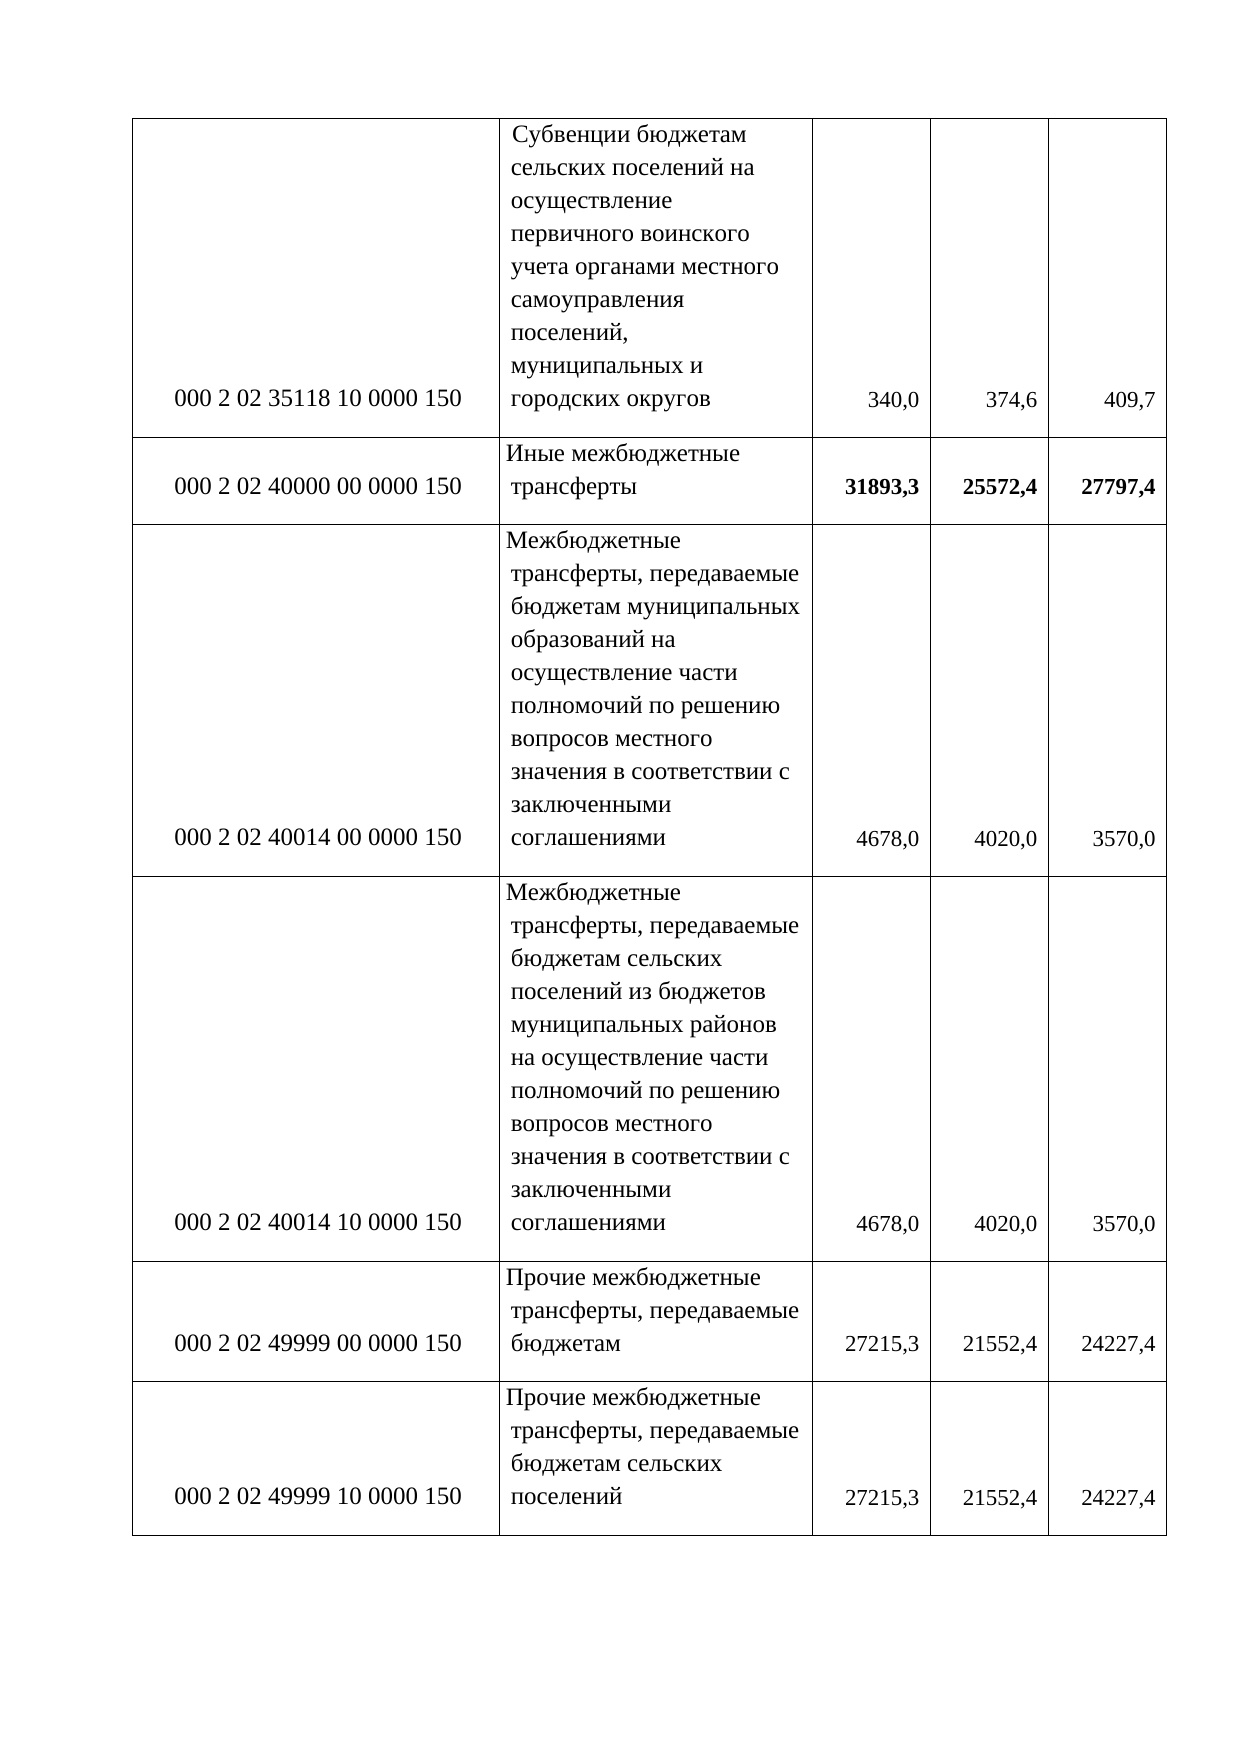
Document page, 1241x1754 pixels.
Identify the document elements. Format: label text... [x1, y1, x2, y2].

table_cell Прочие межбюджетные трансферты, передаваемые бюджетам сельских поселений [500, 1382, 812, 1535]
table_cell 27797,4 [1049, 438, 1166, 524]
table_cell Межбюджетные трансферты, передаваемые бюджетам муниципальных образований на осуществление части полномочий по решению вопросов местного значения в соответствии с заключенными соглашениями [500, 525, 812, 876]
table_cell 000 2 02 49999 10 0000 150 [133, 1382, 499, 1535]
table_cell 4678,0 [813, 525, 930, 876]
table_cell 000 2 02 49999 00 0000 150 [133, 1262, 499, 1381]
table_cell Прочие межбюджетные трансферты, передаваемые бюджетам [500, 1262, 812, 1381]
table_cell 374,6 [931, 119, 1048, 437]
table_cell 4020,0 [931, 525, 1048, 876]
table_cell 27215,3 [813, 1382, 930, 1535]
table_cell 000 2 02 35118 10 0000 150 [133, 119, 499, 437]
table_cell 24227,4 [1049, 1262, 1166, 1381]
table_cell Межбюджетные трансферты, передаваемые бюджетам сельских поселений из бюджетов муниципальных районов на осуществление части полномочий по решению вопросов местного значения в соответствии с заключенными соглашениями [500, 877, 812, 1261]
table_cell 000 2 02 40014 10 0000 150 [133, 877, 499, 1261]
table_cell 24227,4 [1049, 1382, 1166, 1535]
table_cell 3570,0 [1049, 525, 1166, 876]
table_cell 4678,0 [813, 877, 930, 1261]
table_cell 31893,3 [813, 438, 930, 524]
table_cell 27215,3 [813, 1262, 930, 1381]
table_cell 21552,4 [931, 1382, 1048, 1535]
table_cell 000 2 02 40014 00 0000 150 [133, 525, 499, 876]
table_cell 000 2 02 40000 00 0000 150 [133, 438, 499, 524]
table_cell Иные межбюджетные трансферты [500, 438, 812, 524]
table_cell 340,0 [813, 119, 930, 437]
table_cell 409,7 [1049, 119, 1166, 437]
table_cell 3570,0 [1049, 877, 1166, 1261]
table_cell 25572,4 [931, 438, 1048, 524]
table_cell Субвенции бюджетам сельских поселений на осуществление первичного воинского учета органами местного самоуправления поселений, муниципальных и городских округов [500, 119, 812, 437]
table_cell 4020,0 [931, 877, 1048, 1261]
table_cell 21552,4 [931, 1262, 1048, 1381]
